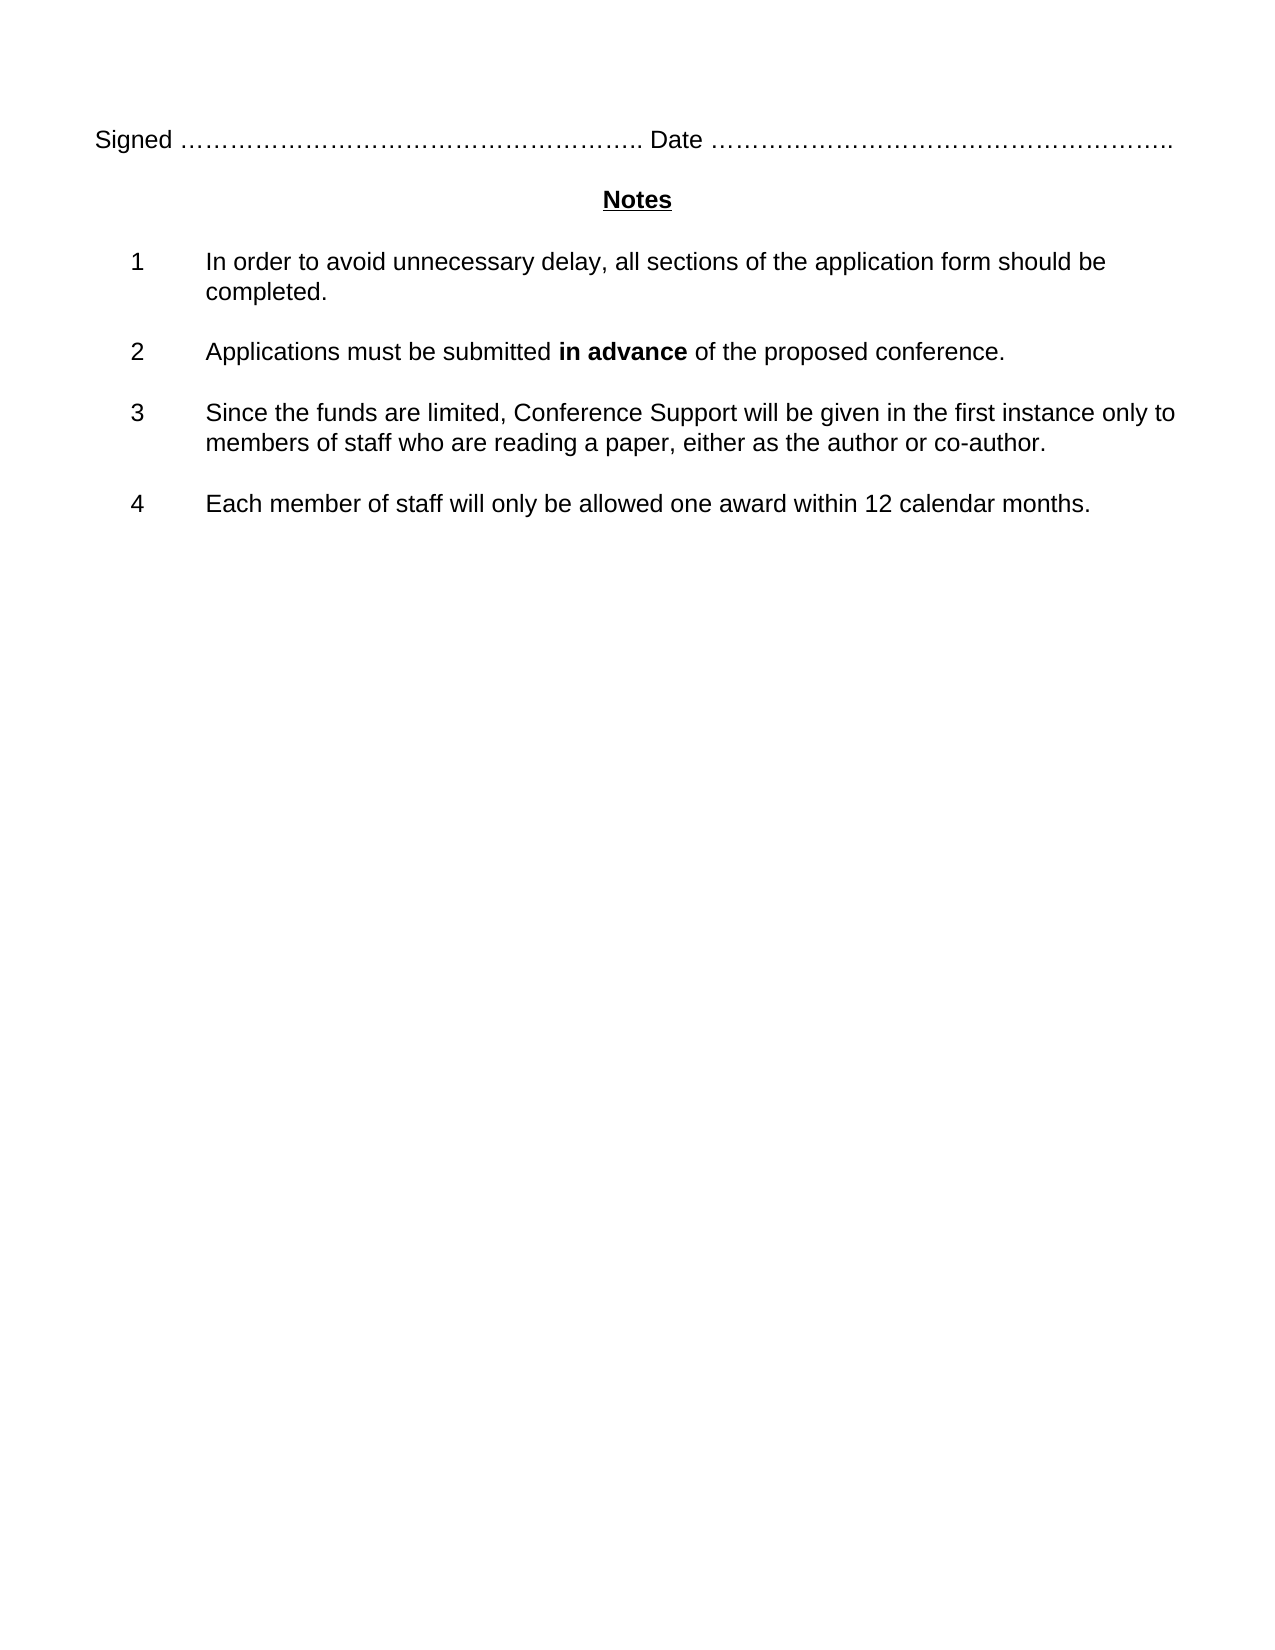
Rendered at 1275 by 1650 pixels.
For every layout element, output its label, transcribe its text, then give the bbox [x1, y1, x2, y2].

list In order to avoid unnecessary delay, all sections of the application form should be completed. [130, 247, 1178, 305]
text Signed ……………………………………………….. Date ……………………………………………….. [94, 125, 1178, 153]
text Notes [96, 185, 1178, 214]
list Since the funds are limited, Conference Support will be given in the first instance only to members of staff who are reading a paper, either as the author or co-author. [130, 398, 1178, 457]
list Each member of staff will only be allowed one award within 12 calendar months. [130, 489, 1178, 517]
list Applications must be submitted in advance of the proposed conference. [130, 337, 1178, 366]
